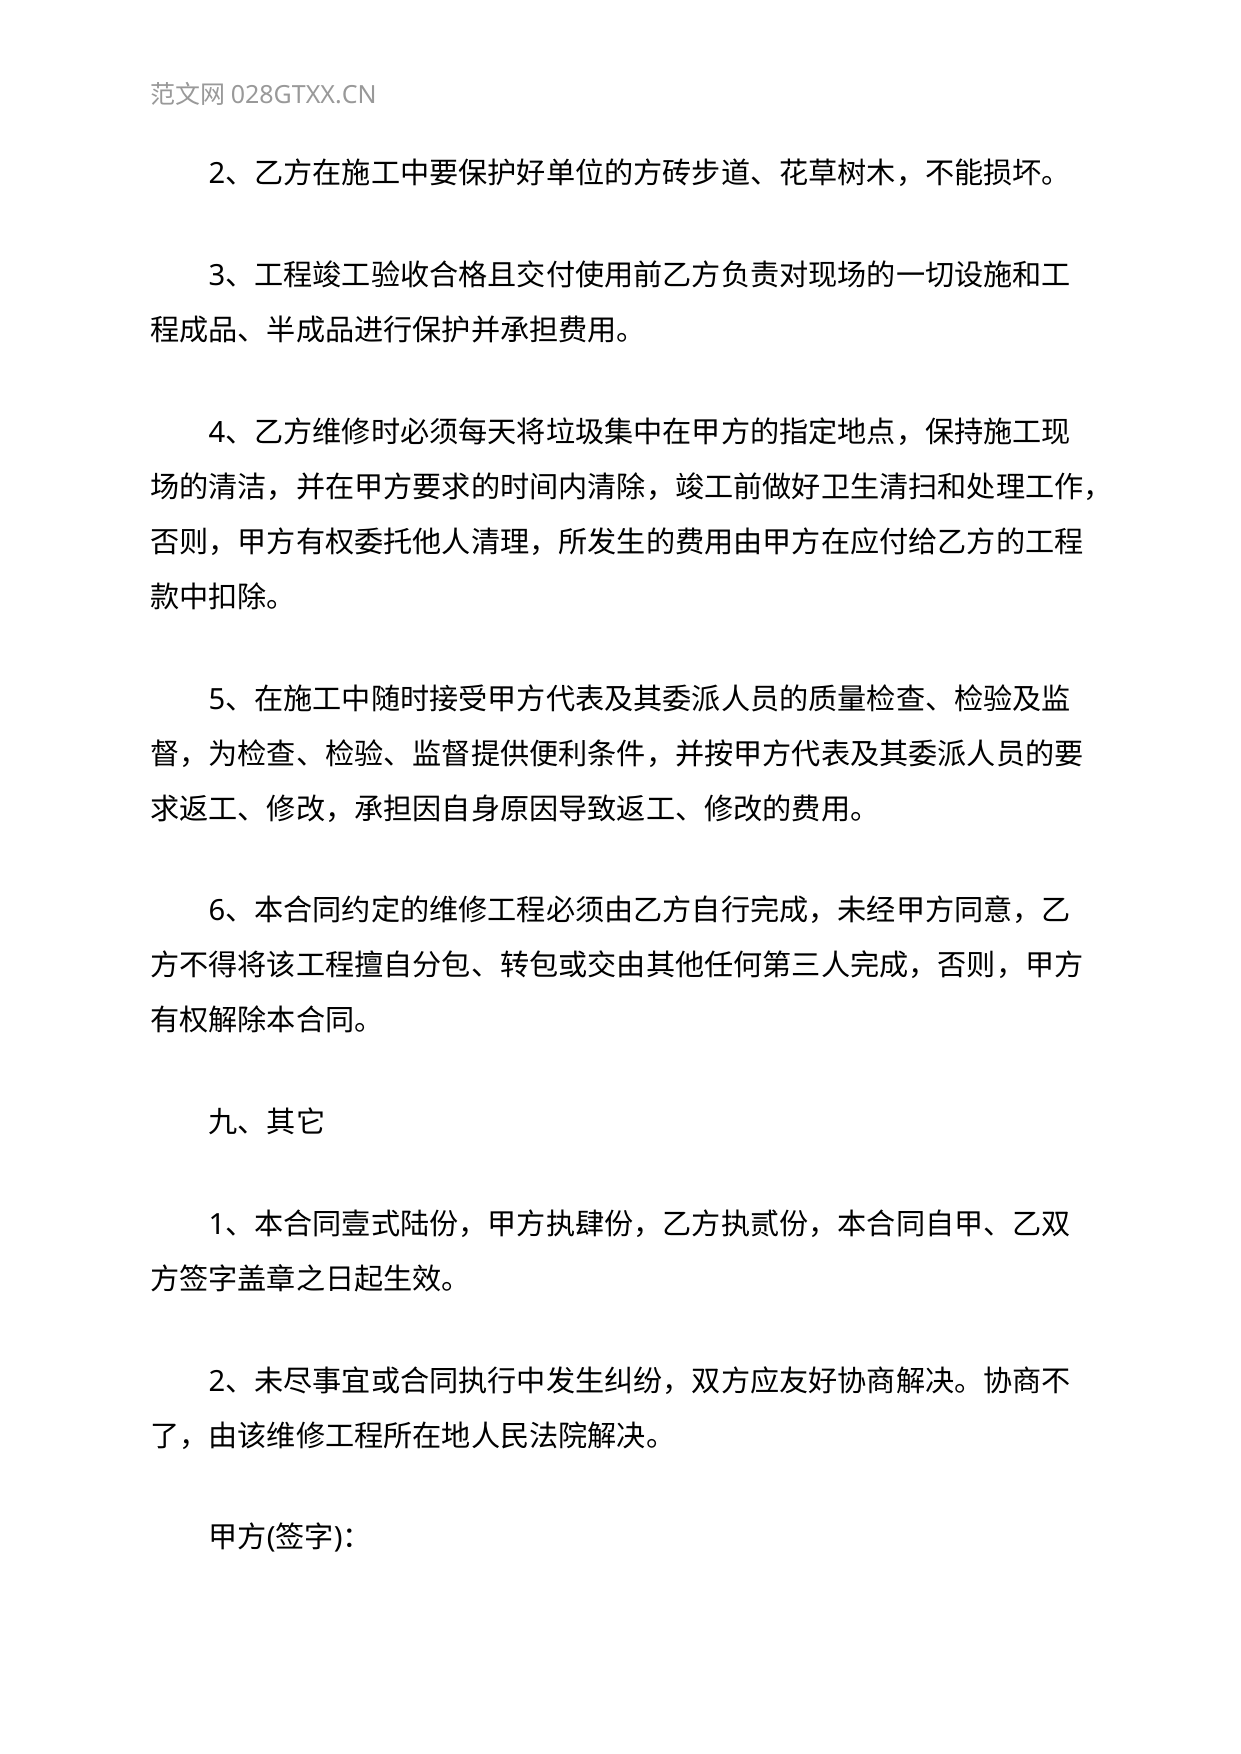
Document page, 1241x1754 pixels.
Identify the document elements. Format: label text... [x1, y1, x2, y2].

text 5、在施工中随时接受甲方代表及其委派人员的质量检查、检验及监督，为检查、检验、监督提供便利条件，并按甲方代表及其委派人员的要求返工、修改，承担因自身原因导致返工、修改的费用。 [150, 675, 1090, 827]
text 4、乙方维修时必须每天将垃圾集中在甲方的指定地点，保持施工现场的清洁，并在甲方要求的时间内清除，竣工前做好卫生清扫和处理工作，否则，甲方有权委托他人清理，所发生的费用由甲方在应付给乙方的工程款中扣除。 [150, 409, 1090, 616]
text 2、未尽事宜或合同执行中发生纠纷，双方应友好协商解决。协商不了，由该维修工程所在地人民法院解决。 [150, 1357, 1090, 1454]
text 九、其它 [150, 1099, 1090, 1141]
text 6、本合同约定的维修工程必须由乙方自行完成，未经甲方同意，乙方不得将该工程擅自分包、转包或交由其他任何第三人完成，否则，甲方有权解除本合同。 [150, 887, 1090, 1039]
text 3、工程竣工验收合格且交付使用前乙方负责对现场的一切设施和工程成品、半成品进行保护并承担费用。 [150, 252, 1090, 349]
text 2、乙方在施工中要保护好单位的方砖步道、花草树木，不能损坏。 [150, 150, 1090, 192]
text 甲方(签字)： [150, 1514, 1090, 1556]
text 1、本合同壹式陆份，甲方执肆份，乙方执贰份，本合同自甲、乙双方签字盖章之日起生效。 [150, 1200, 1090, 1298]
